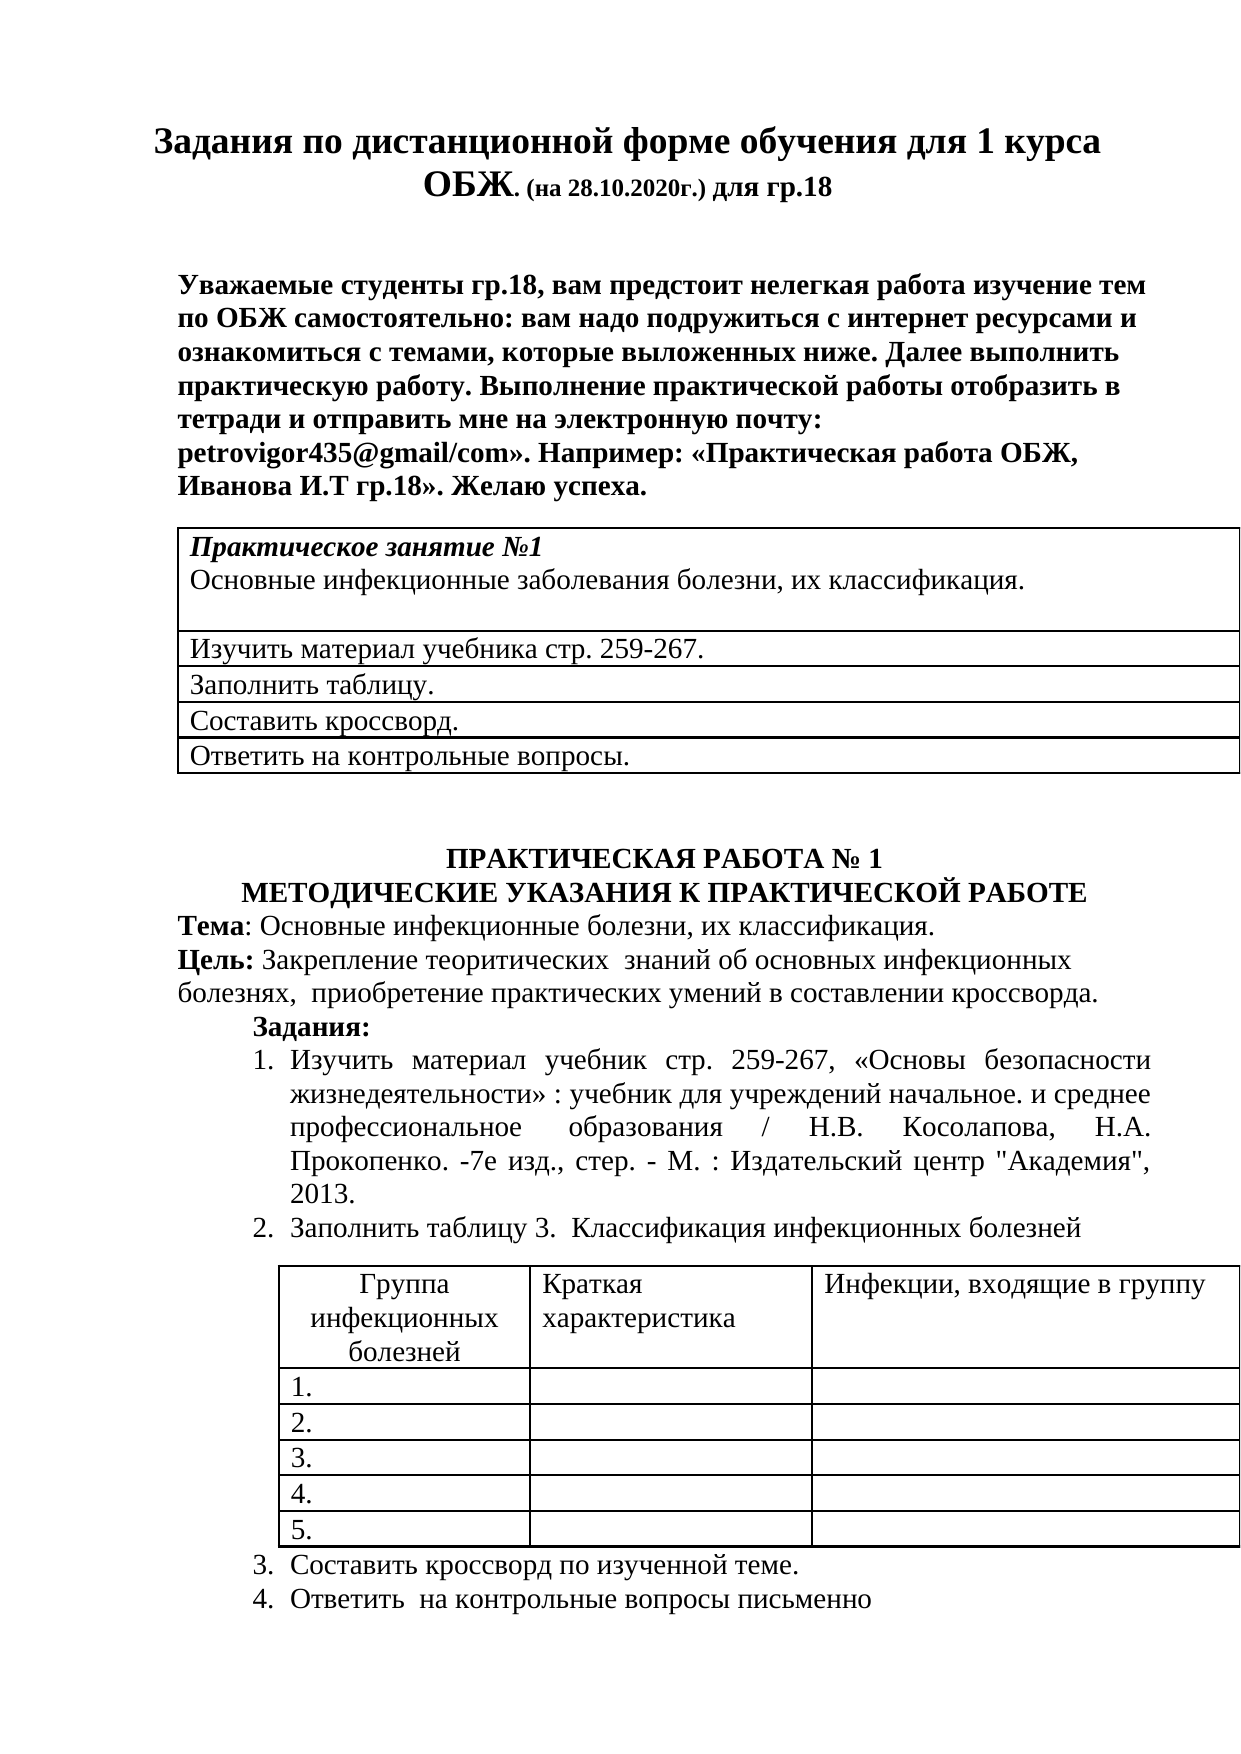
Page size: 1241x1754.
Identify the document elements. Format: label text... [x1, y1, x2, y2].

table_cell Ответить на контрольные вопросы. [179, 739, 1239, 772]
text Тема: Основные инфекционные болезни, их классификация. [177, 908, 1152, 942]
table_header Краткая характеристика [531, 1267, 811, 1367]
list Составить кроссворд по изученной теме. [252, 1547, 1152, 1581]
table_cell Изучить материал учебника стр. 259-267. [179, 632, 1239, 665]
table_cell 5. [280, 1512, 529, 1545]
table_cell 4. [280, 1476, 529, 1510]
table_cell [813, 1369, 1239, 1403]
list Изучить материал учебник стр. 259-267, «Основы безопасности жизнедеятельности» : учебник для учреждений начальное. и среднее профессиональное образования / Н.В. Косолапова, Н.А. Прокопенко. -7е изд., стер. - М. : Издательский центр "Академия", 2013. [252, 1042, 1152, 1210]
table_cell [813, 1512, 1239, 1545]
list Ответить на контрольные вопросы письменно [252, 1581, 1152, 1614]
table_cell 3. [280, 1441, 529, 1474]
table_cell [531, 1369, 811, 1403]
text ПРАКТИЧЕСКАЯ РАБОТА № 1 [177, 841, 1152, 875]
table_cell [531, 1476, 811, 1510]
text Цель: Закрепление теоритических знаний об основных инфекционных болезнях, приобретение практических умений в составлении кроссворда. [177, 942, 1152, 1009]
list Заполнить таблицу 3. Классификация инфекционных болезней [252, 1210, 1152, 1244]
table_header Группа инфекционных болезней [280, 1267, 529, 1367]
text Задания по дистанционной форме обучения для 1 курса ОБЖ. (на 28.10.2020г.) для гр.18 [103, 118, 1152, 204]
table_cell [531, 1441, 811, 1474]
table_cell [813, 1476, 1239, 1510]
table_cell [813, 1405, 1239, 1438]
text Уважаемые студенты гр.18, вам предстоит нелегкая работа изучение тем по ОБЖ самостоятельно: вам надо подружиться с интернет ресурсами и ознакомиться с темами, которые выложенных ниже. Далее выполнить практическую работу. Выполнение практической работы отобразить в тетради и отправить мне на электронную почту: petrovigor435@gmail/com». Например: «Практическая работа ОБЖ, Иванова И.Т гр.18». Желаю успеха. [177, 267, 1152, 502]
table_cell Составить кроссворд. [179, 703, 1239, 736]
table_cell 2. [280, 1405, 529, 1438]
text МЕТОДИЧЕСКИЕ УКАЗАНИЯ К ПРАКТИЧЕСКОЙ РАБОТЕ [177, 875, 1152, 908]
table_header Практическое занятие №1 Основные инфекционные заболевания болезни, их классификация. [179, 529, 1239, 629]
table_cell [531, 1512, 811, 1545]
table_cell Заполнить таблицу. [179, 667, 1239, 701]
table_cell [813, 1441, 1239, 1474]
table_cell [531, 1405, 811, 1438]
table_header Инфекции, входящие в группу [813, 1267, 1239, 1367]
table_cell 1. [280, 1369, 529, 1403]
text Задания: [252, 1009, 1152, 1042]
